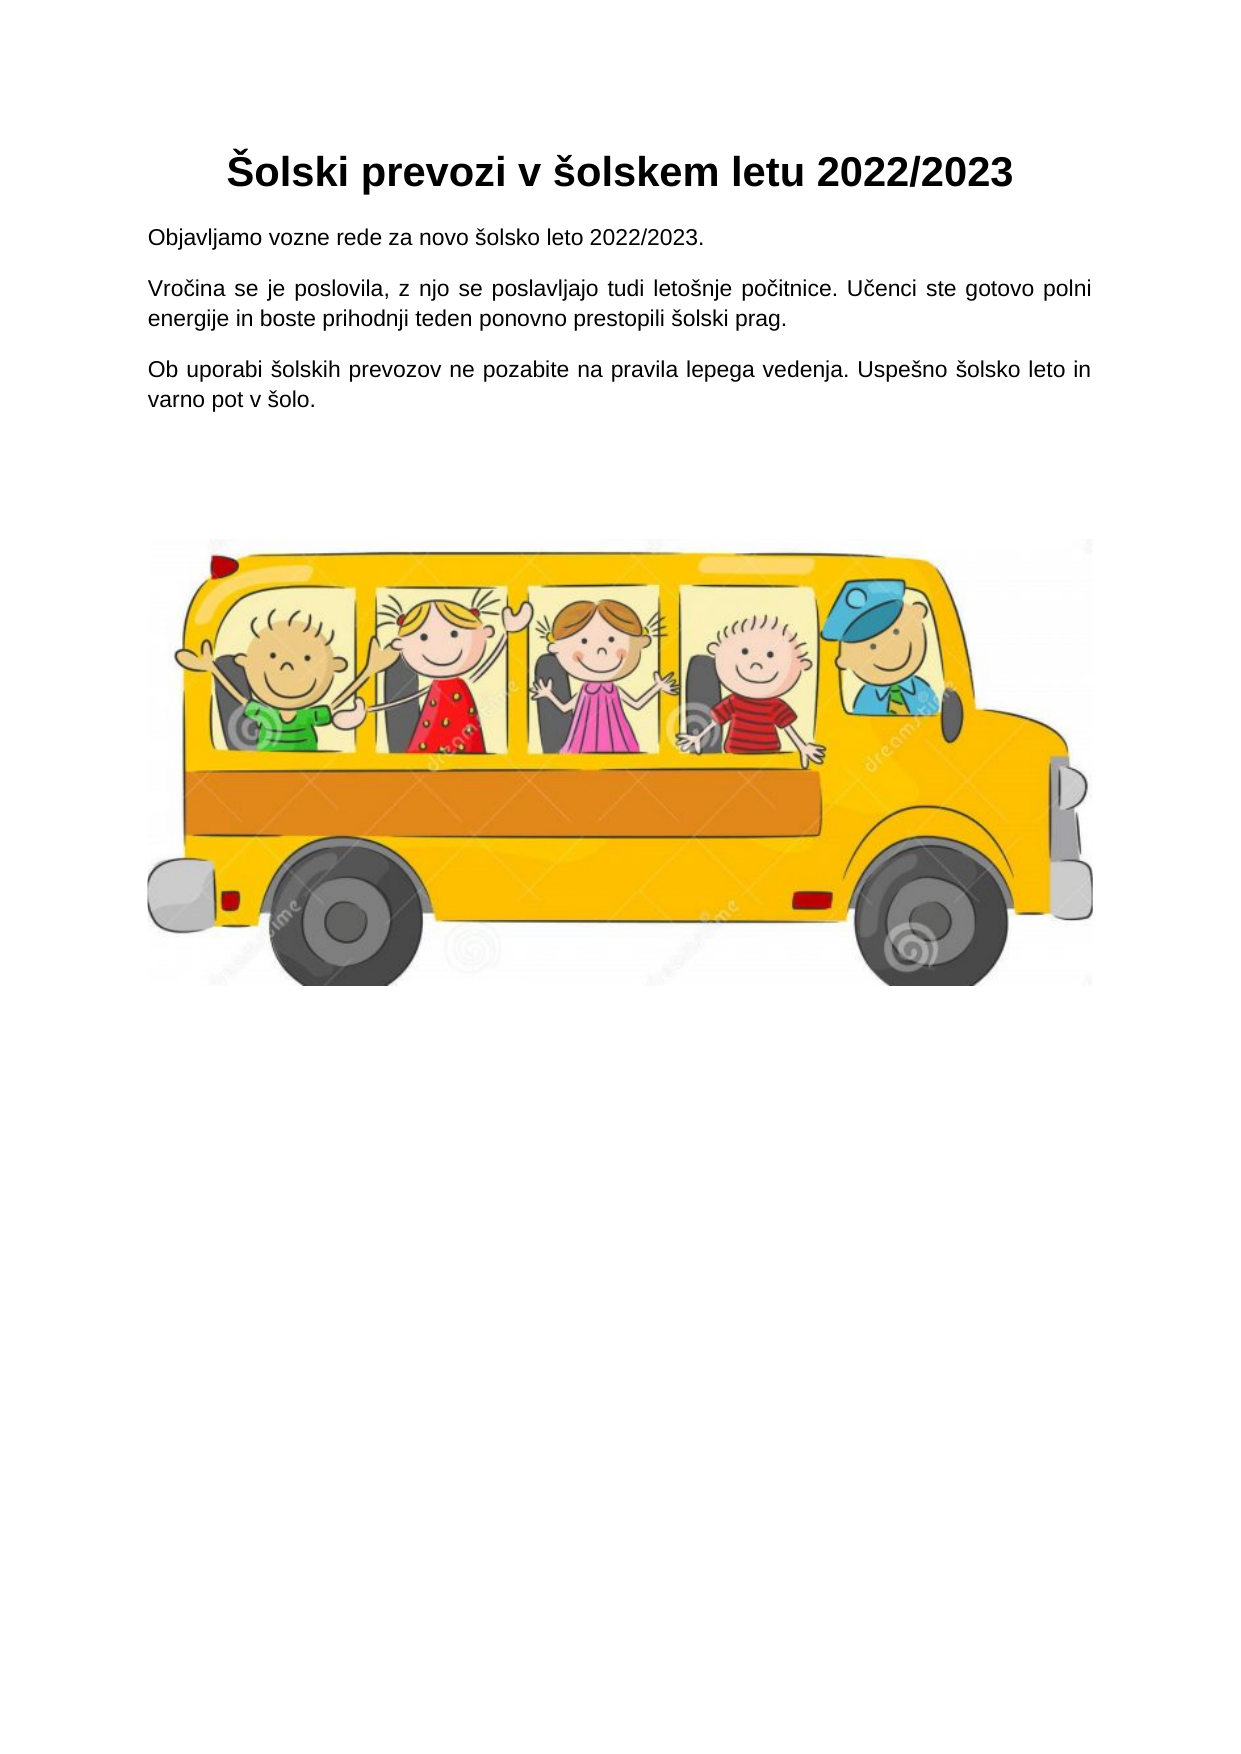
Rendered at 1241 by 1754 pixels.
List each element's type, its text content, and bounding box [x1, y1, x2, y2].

text Objavljamo vozne rede za novo šolsko leto 2022/2023. [148, 223, 1093, 250]
text Vročina se je poslovila, z njo se poslavljajo tudi letošnje počitnice. Učenci ste gotovo polni energije in boste prihodnji teden ponovno prestopili šolski prag. [148, 274, 1093, 331]
picture [147, 539, 1093, 986]
text Šolski prevozi v šolskem letu 2022/2023 [148, 148, 1093, 196]
text Ob uporabi šolskih prevozov ne pozabite na pravila lepega vedenja. Uspešno šolsko leto in varno pot v šolo. [148, 356, 1093, 412]
